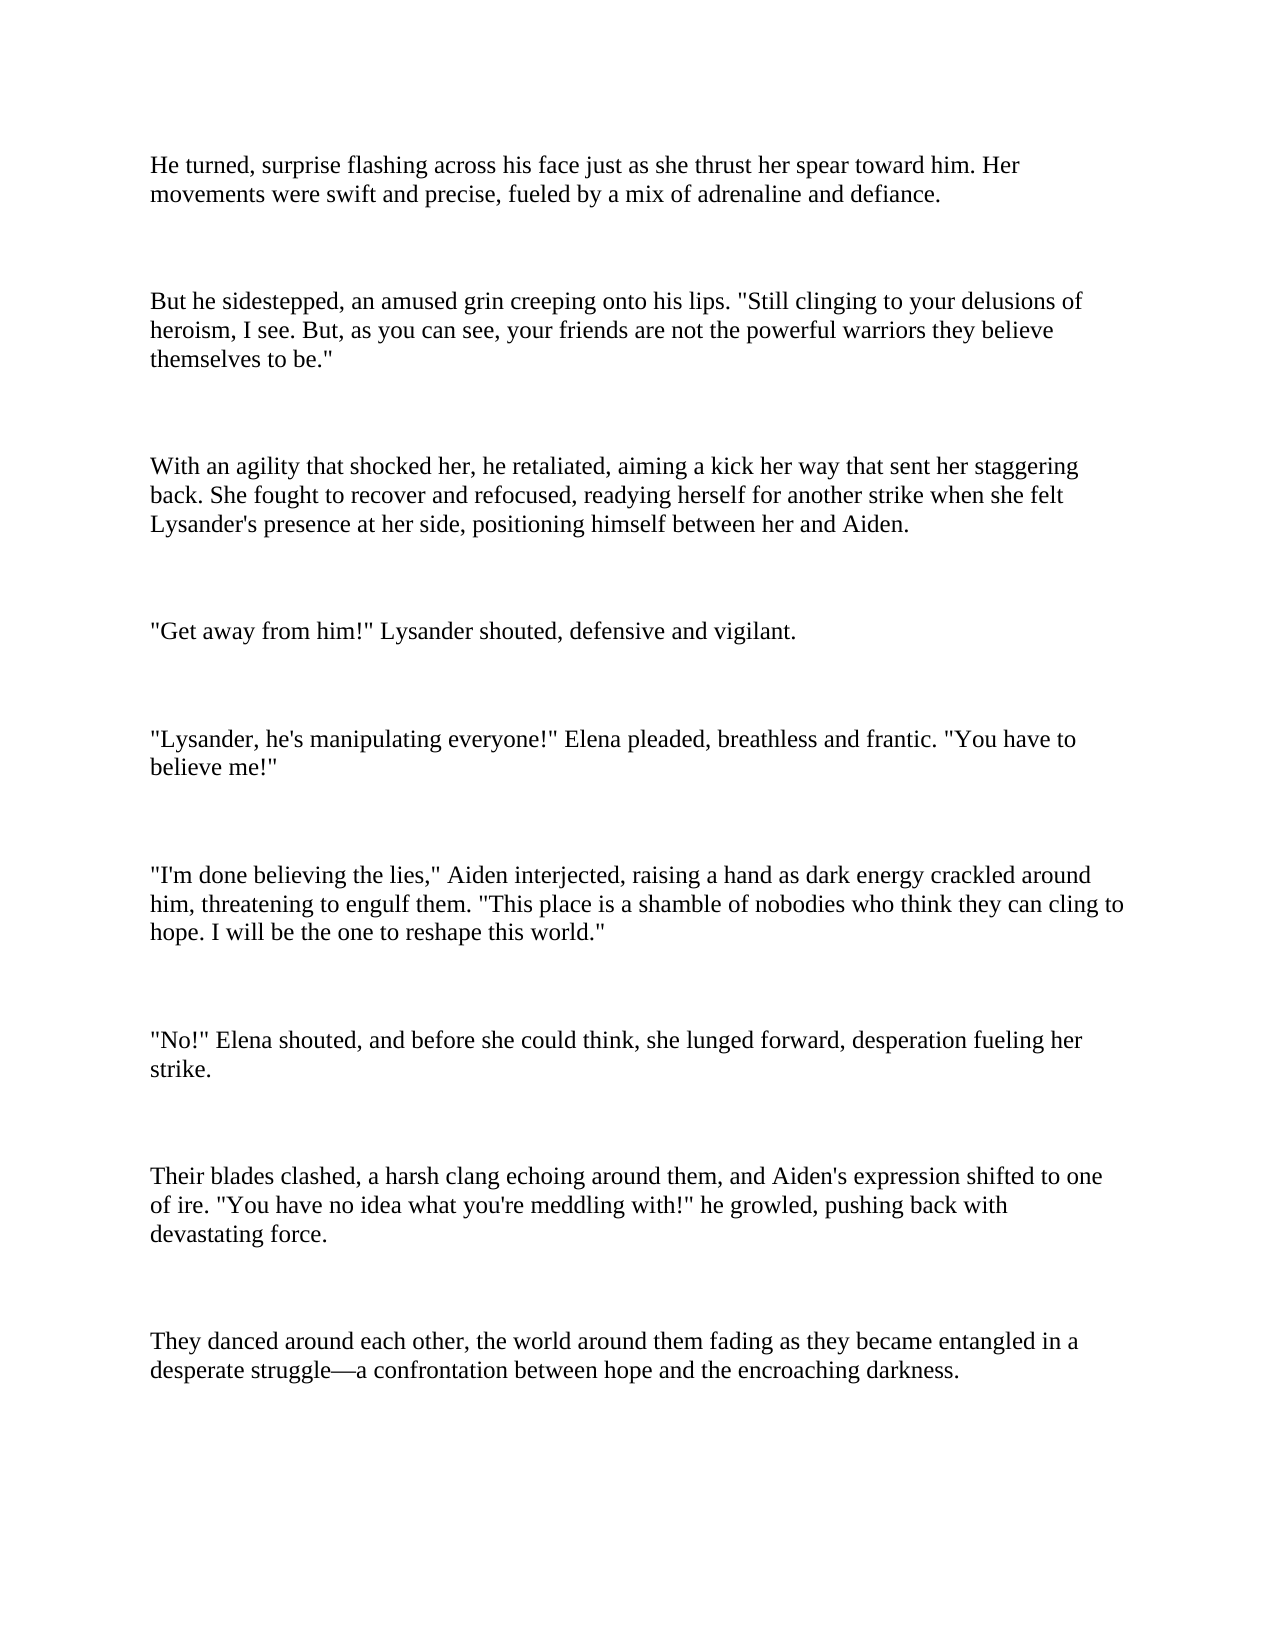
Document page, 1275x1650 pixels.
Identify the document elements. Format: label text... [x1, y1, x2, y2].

text With an agility that shocked her, he retaliated, aiming a kick her way that sent her staggering back. She fought to recover and refocused, readying herself for another strike when she felt Lysander's presence at her side, positioning himself between her and Aiden. [150, 451, 1125, 537]
text "I'm done believing the lies," Aiden interjected, raising a hand as dark energy crackled around him, threatening to engulf them. "This place is a shamble of nobodies who think they can cling to hope. I will be the one to reshape this world." [150, 860, 1125, 946]
text But he sidestepped, an amused grin creeping onto his lips. "Still clinging to your delusions of heroism, I see. But, as you can see, your friends are not the powerful warriors they believe themselves to be." [150, 286, 1125, 372]
text They danced around each other, the world around them fading as they became entangled in a desperate struggle—a confrontation between hope and the encroaching darkness. [150, 1326, 1125, 1384]
text "Lysander, he's manipulating everyone!" Elena pleaded, breathless and frantic. "You have to believe me!" [150, 724, 1125, 781]
text Their blades clashed, a harsh clang echoing around them, and Aiden's expression shifted to one of ire. "You have no idea what you're meddling with!" he growled, pushing back with devastating force. [150, 1161, 1125, 1247]
text "Get away from him!" Lysander shouted, defensive and vigilant. [150, 616, 1125, 645]
text He turned, surprise flashing across his face just as she thrust her spear toward him. Her movements were swift and precise, fueled by a mix of adrenaline and defiance. [150, 150, 1125, 207]
text "No!" Elena shouted, and before she could think, she lunged forward, desperation fueling her strike. [150, 1025, 1125, 1082]
